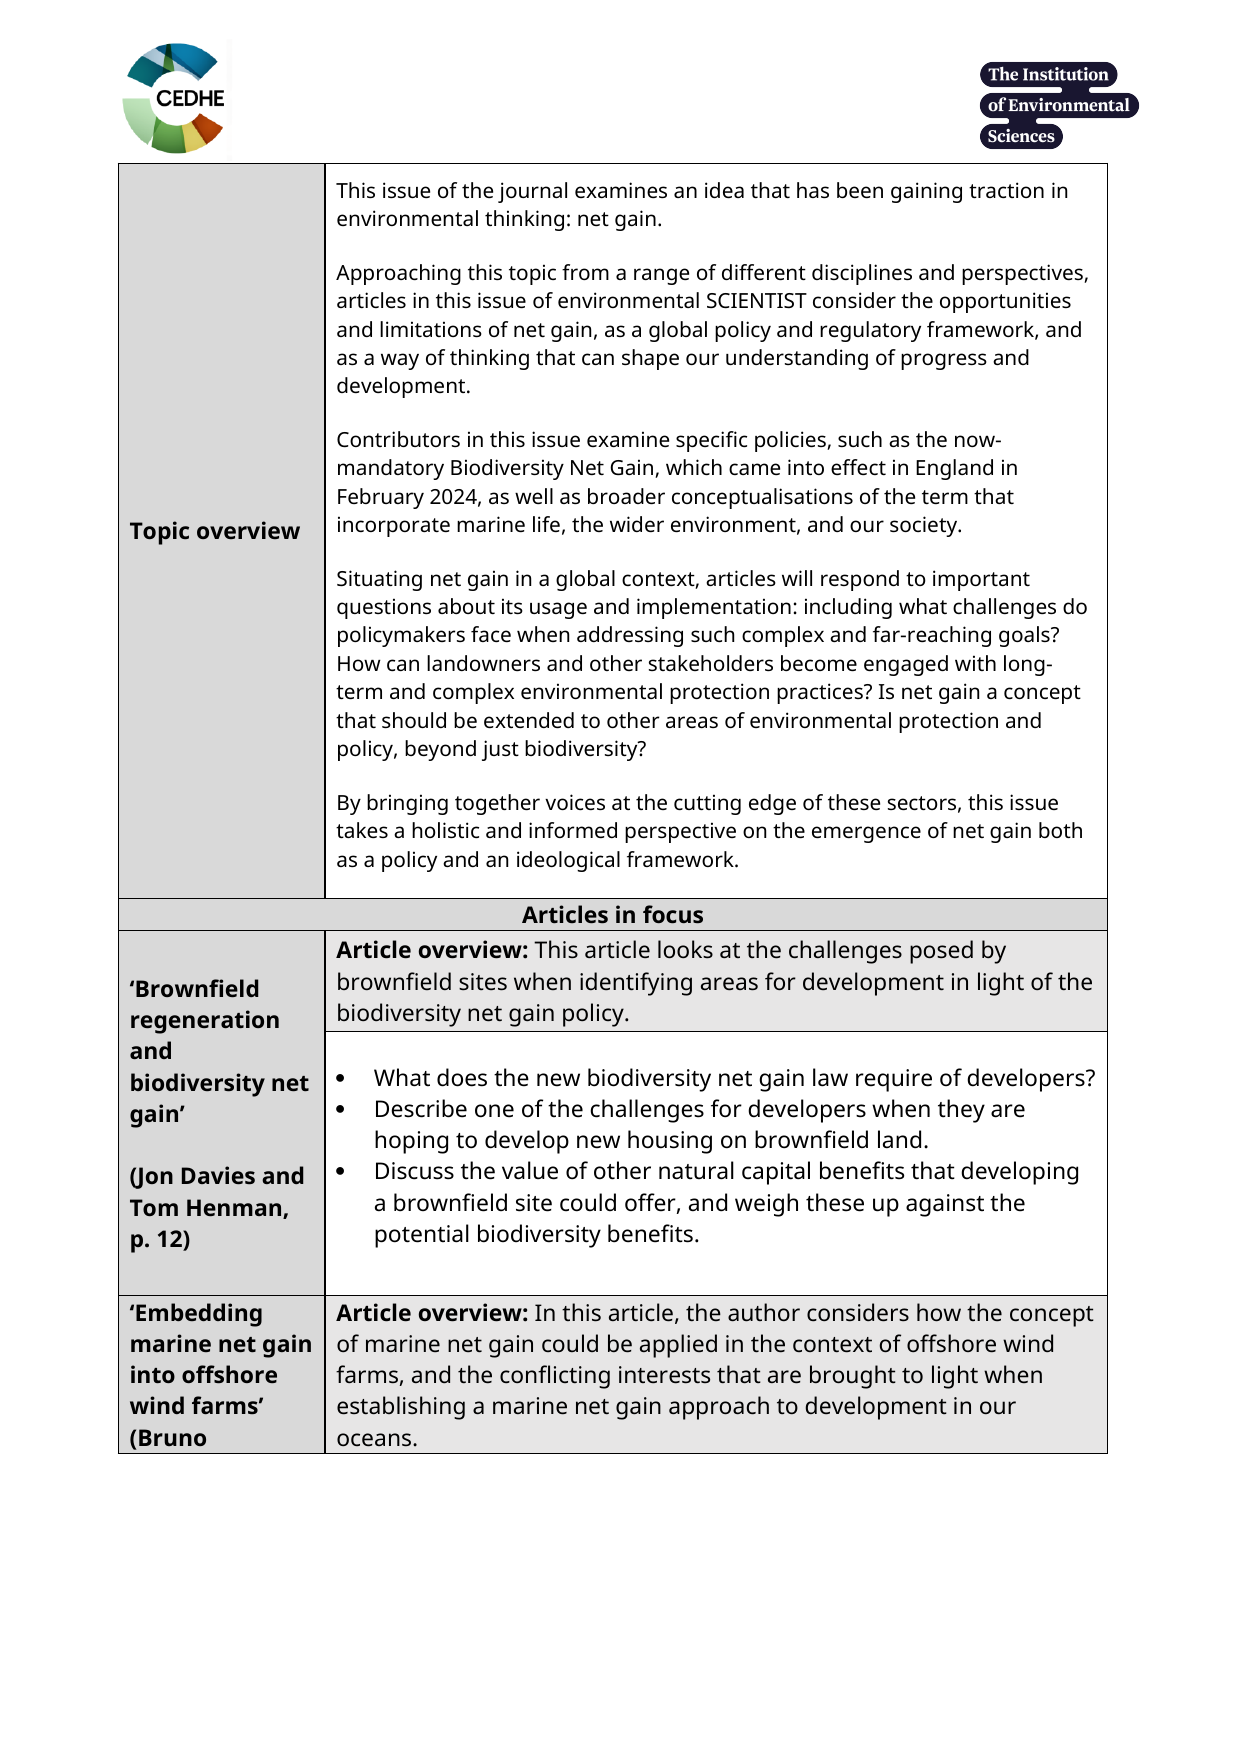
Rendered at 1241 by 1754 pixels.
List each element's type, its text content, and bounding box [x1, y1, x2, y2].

table_cell What does the new biodiversity net gain law require of developers? Describe one of the challenges for developers when they are hoping to develop new housing on brownfield land. Discuss the value of other natural capital benefits that developing a brownfield site could offer, and weigh these up against the potential biodiversity benefits. [326, 1032, 1107, 1295]
table_cell ‘Brownfield regeneration and biodiversity net gain’ (Jon Davies and Tom Henman, p. 12) [119, 931, 324, 1295]
table_header Topic overview [119, 164, 324, 898]
table_cell Articles in focus [119, 899, 1107, 930]
table_cell ‘Embedding marine net gain into offshore wind farms’ (Bruno Agochukwu, p. 66) [119, 1296, 324, 1453]
table_cell Article overview: In this article, the author considers how the concept of marine net gain could be applied in the context of offshore wind farms, and the conflicting interests that are brought to light when establishing a marine net gain approach to development in our oceans. [326, 1296, 1107, 1453]
picture [118, 39, 233, 161]
picture [968, 50, 1151, 161]
table_cell Article overview: This article looks at the challenges posed by brownfield sites when identifying areas for development in light of the biodiversity net gain policy. [326, 931, 1107, 1031]
table_header This issue of the journal examines an idea that has been gaining traction in environmental thinking: net gain. Approaching this topic from a range of different disciplines and perspectives, articles in this issue of environmental SCIENTIST consider the opportunities and limitations of net gain, as a global policy and regulatory framework, and as a way of thinking that can shape our understanding of progress and development. Contributors in this issue examine specific policies, such as the now-mandatory Biodiversity Net Gain, which came into effect in England in February 2024, as well as broader conceptualisations of the term that incorporate marine life, the wider environment, and our society. Situating net gain in a global context, articles will respond to important questions about its usage and implementation: including what challenges do policymakers face when addressing such complex and far-reaching goals? How can landowners and other stakeholders become engaged with long-term and complex environmental protection practices? Is net gain a concept that should be extended to other areas of environmental protection and policy, beyond just biodiversity? By bringing together voices at the cutting edge of these sectors, this issue takes a holistic and informed perspective on the emergence of net gain both as a policy and an ideological framework. [326, 164, 1107, 898]
